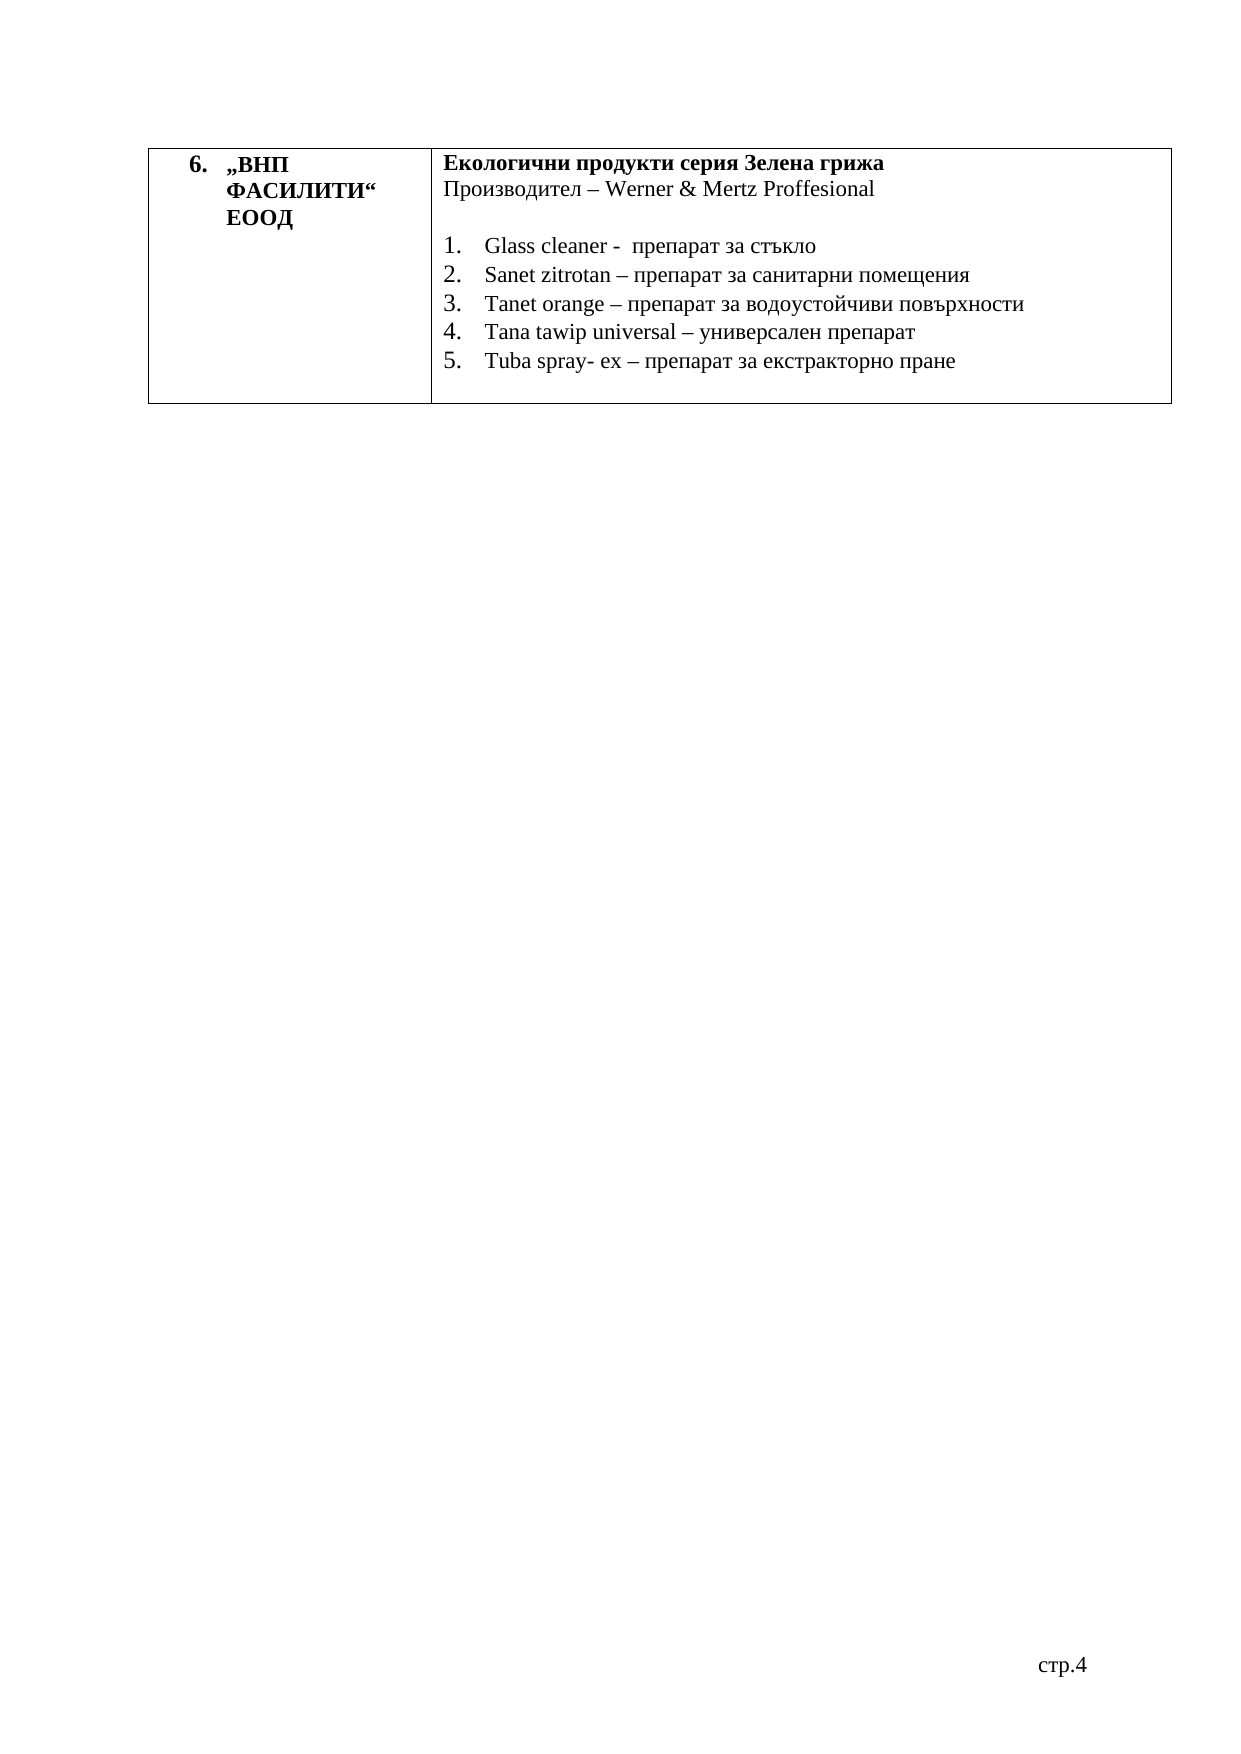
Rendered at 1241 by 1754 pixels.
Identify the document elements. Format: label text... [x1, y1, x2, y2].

table_cell „ВНП ФАСИЛИТИ“ ЕООД [149, 149, 431, 403]
table_cell Екологични продукти серия Зелена грижа Производител – Werner & Mertz Proffesional Glass cleaner - препарат за стъкло Sanet zitrotan – препарат за санитарни помещения Tanet orange – препарат за водоустойчиви повърхности Tana tawip universal – универсален препарат Tuba spray- ex – препарат за екстракторно пране [432, 149, 1171, 403]
